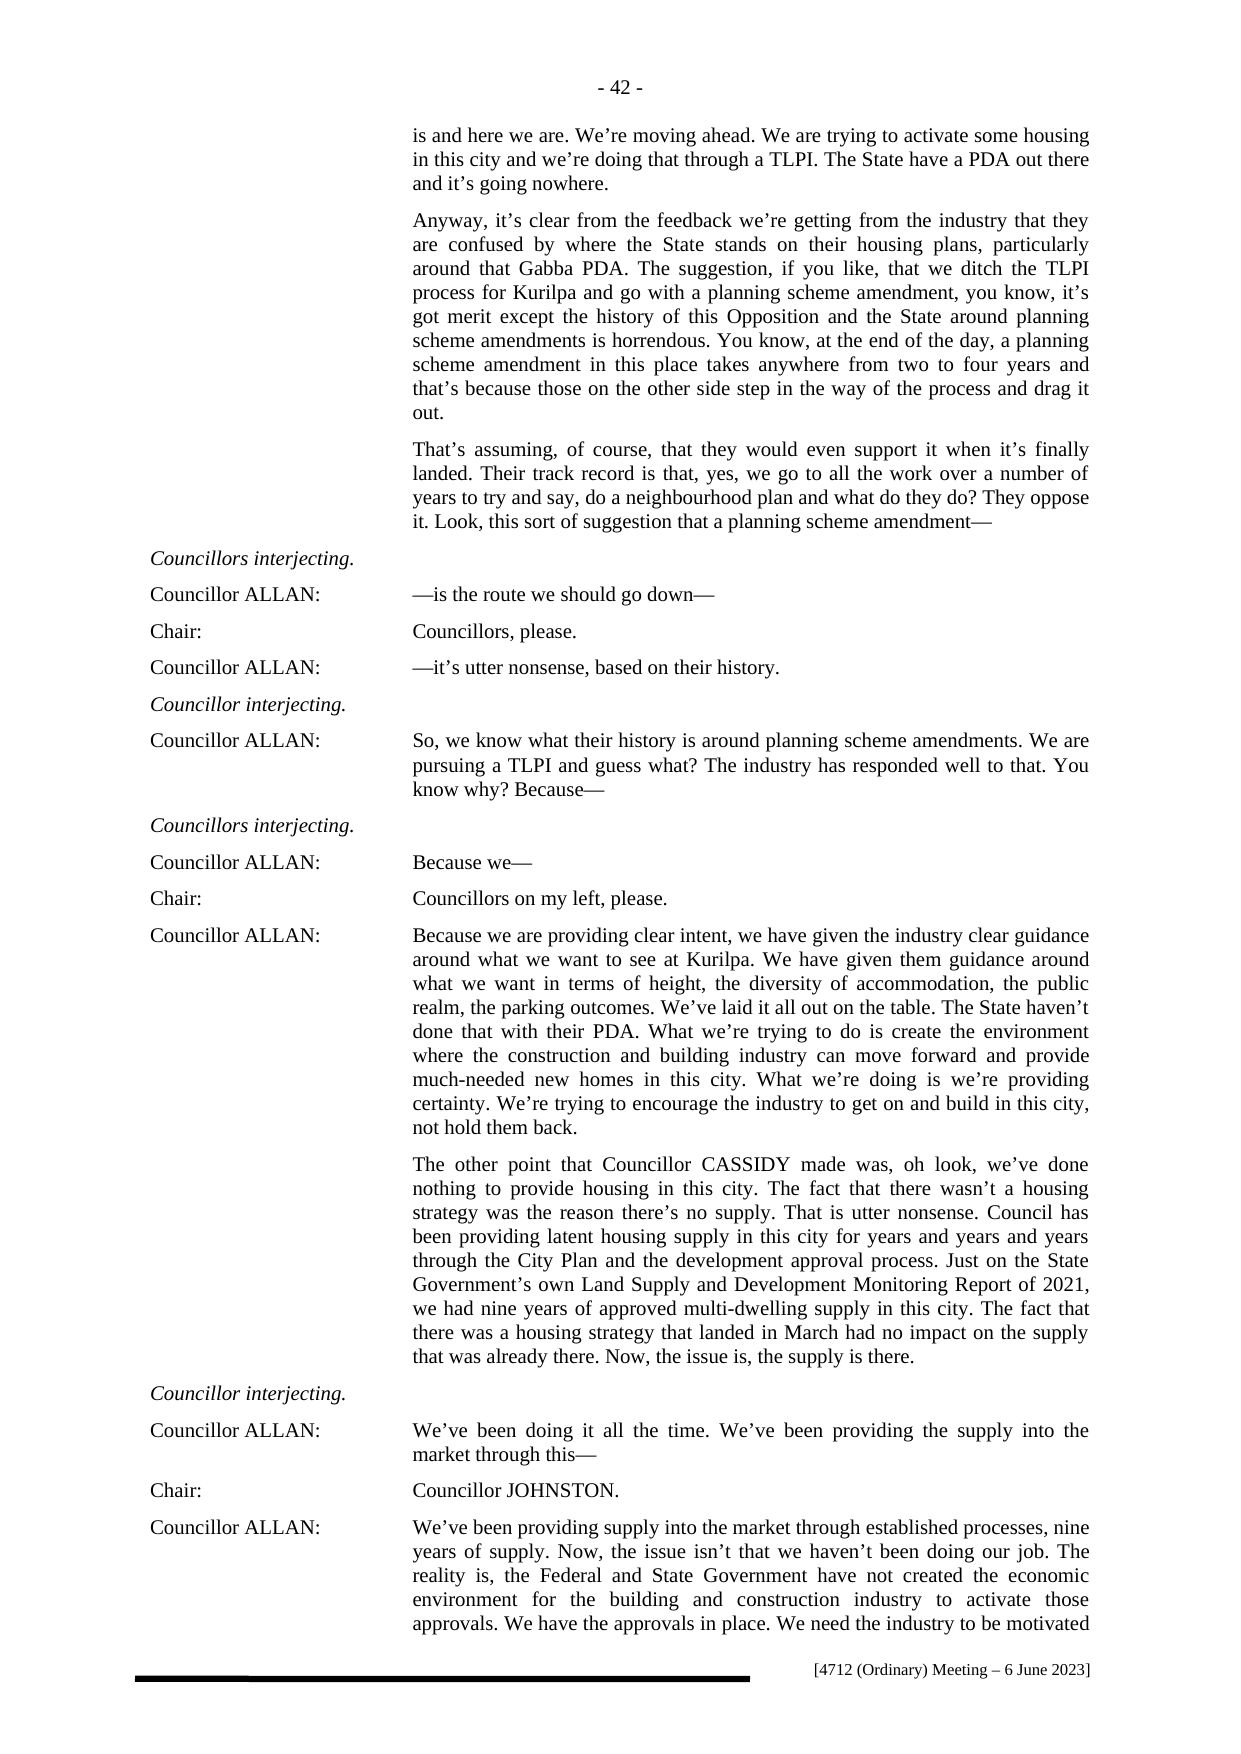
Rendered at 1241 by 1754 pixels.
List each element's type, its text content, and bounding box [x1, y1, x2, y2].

text Chair: Councillor JOHNSTON. [150, 1478, 1090, 1502]
text Chair: Councillors on my left, please. [150, 886, 1090, 910]
text That’s assuming, of course, that they would even support it when it’s finally landed. Their track record is that, yes, we go to all the work over a number of years to try and say, do a neighbourhood plan and what do they do? They oppose it. Look, this sort of suggestion that a planning scheme amendment— [412, 437, 1090, 533]
text Councillor ALLAN: We’ve been doing it all the time. We’ve been providing the supply into the market through this— [150, 1417, 1090, 1466]
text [150, 1515, 1090, 1635]
text Councillor ALLAN: —is the route we should go down— [150, 582, 1090, 606]
text Councillor interjecting. [150, 692, 1090, 716]
text Chair: Councillors, please. [150, 619, 1090, 643]
text Councillor ALLAN: Because we— [150, 850, 1090, 874]
text Councillor ALLAN: Because we are providing clear intent, we have given the industry clear guidance around what we want to see at Kurilpa. We have given them guidance around what we want in terms of height, the diversity of accommodation, the public realm, the parking outcomes. We’ve laid it all out on the table. The State haven’t done that with their PDA. What we’re trying to do is create the environment where the construction and building industry can move forward and provide much-needed new homes in this city. What we’re doing is we’re providing certainty. We’re trying to encourage the industry to get on and build in this city, not hold them back. [150, 923, 1090, 1139]
text Councillors interjecting. [150, 813, 1090, 837]
text Councillor ALLAN: —it’s utter nonsense, based on their history. [150, 655, 1090, 679]
text Councillor ALLAN: So, we know what their history is around planning scheme amendments. We are pursuing a TLPI and guess what? The industry has responded well to that. You know why? Because— [150, 728, 1090, 801]
text Councillors interjecting. [150, 546, 1090, 570]
text Councillor interjecting. [150, 1381, 1090, 1405]
text Anyway, it’s clear from the feedback we’re getting from the industry that they are confused by where the State stands on their housing plans, particularly around that Gabba PDA. The suggestion, if you like, that we ditch the TLPI process for Kurilpa and go with a planning scheme amendment, you know, it’s got merit except the history of this Opposition and the State around planning scheme amendments is horrendous. You know, at the end of the day, a planning scheme amendment in this place takes anywhere from two to four years and that’s because those on the other side step in the way of the process and drag it out. [412, 208, 1090, 424]
text The other point that Councillor CASSIDY made was, oh look, we’ve done nothing to provide housing in this city. The fact that there wasn’t a housing strategy was the reason there’s no supply. That is utter nonsense. Council has been providing latent housing supply in this city for years and years and years through the City Plan and the development approval process. Just on the State Government’s own Land Supply and Development Monitoring Report of 2021, we had nine years of approved multi-dwelling supply in this city. The fact that there was a housing strategy that landed in March had no impact on the supply that was already there. Now, the issue is, the supply is there. [412, 1152, 1090, 1368]
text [412, 123, 1090, 195]
